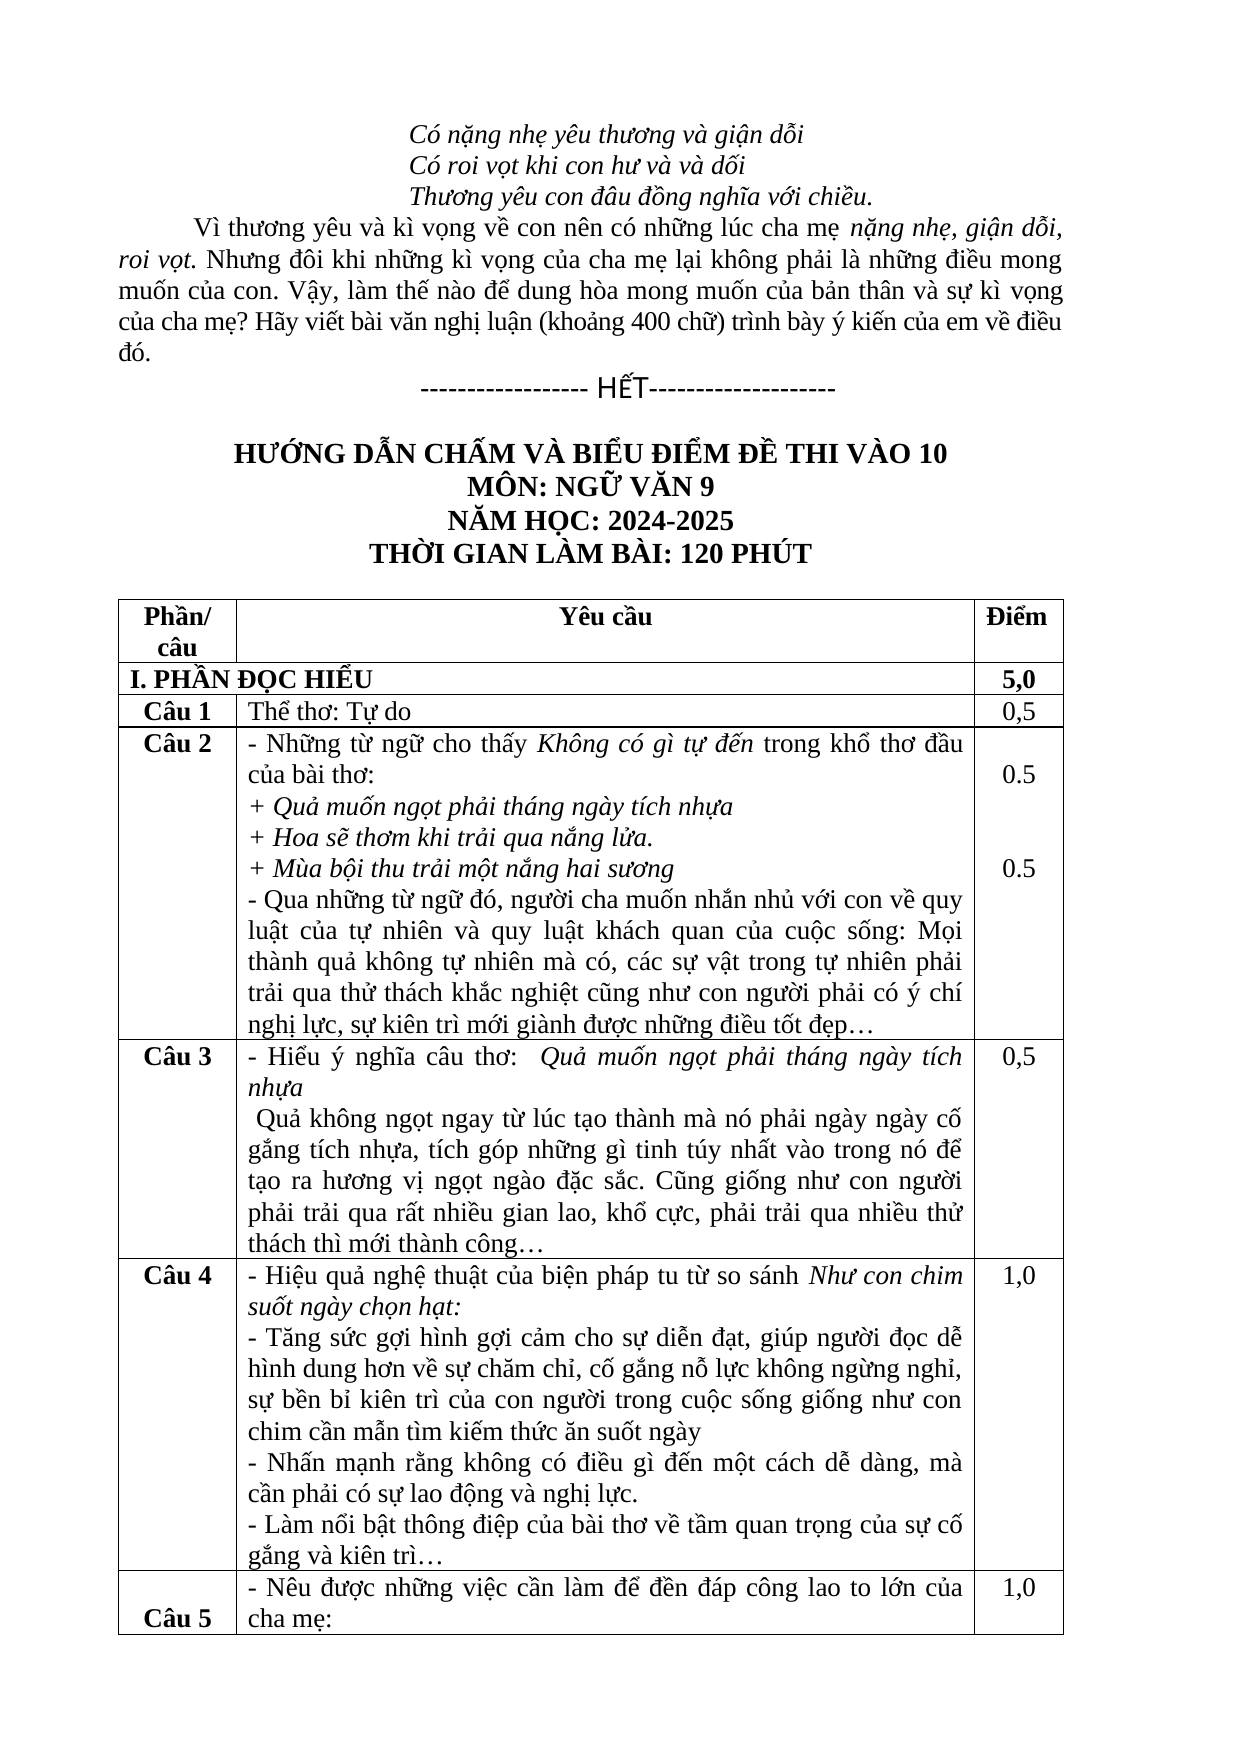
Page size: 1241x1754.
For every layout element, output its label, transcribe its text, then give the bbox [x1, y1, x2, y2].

text Có nặng nhẹ yêu thương và giận dỗi [409, 118, 1063, 149]
table_cell 1,0 [975, 1259, 1063, 1570]
table_cell Câu 4 [119, 1259, 236, 1570]
table_cell 5,0 [975, 663, 1063, 694]
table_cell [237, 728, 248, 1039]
text HƯỚNG DẪN CHẤM VÀ BIỂU ĐIỂM ĐỀ THI VÀO 10 [118, 436, 1063, 469]
text NĂM HỌC: 2024-2025 [118, 503, 1063, 536]
table_cell 0,5 [975, 695, 1063, 726]
text Có roi vọt khi con hư và và dối [409, 149, 1063, 180]
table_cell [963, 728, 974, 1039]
table_cell 1,0 [975, 1571, 1063, 1634]
table_cell I. PHẦN ĐỌC HIỂU [119, 663, 974, 694]
table_header Yêu cầu [237, 600, 974, 662]
table_cell 0.5 0.5 [975, 728, 1063, 1039]
table_header Phần/ câu [119, 600, 236, 662]
text Thương yêu con đâu đồng nghĩa với chiều. [409, 180, 1063, 212]
table_header Điểm [975, 600, 1063, 662]
table_cell Câu 2 [119, 728, 236, 1039]
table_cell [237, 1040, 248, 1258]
table_cell Câu 3 [119, 1040, 236, 1258]
text Vì thương yêu và kì vọng về con nên có những lúc cha mẹ nặng nhẹ, giận dỗi, roi vọt. Nhưng đôi khi những kì vọng của cha mẹ lại không phải là những điều mong muốn của con. Vậy, làm thế nào để dung hòa mong muốn của bản thân và sự kì vọng của cha mẹ? Hãy viết bài văn nghị luận (khoảng 400 chữ) trình bày ý kiến của em về điều đó. [118, 212, 1063, 367]
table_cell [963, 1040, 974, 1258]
table_cell Câu 5 [119, 1571, 236, 1634]
table_cell Thể thơ: Tự do [237, 695, 974, 726]
table_cell 0,5 [975, 1040, 1063, 1258]
table_cell Câu 1 [119, 695, 236, 726]
text ------------------ HẾT-------------------- [118, 367, 1063, 407]
text MÔN: NGỮ VĂN 9 [118, 469, 1063, 503]
table_cell - Hiệu quả nghệ thuật của biện pháp tu từ so sánh Như con chim suốt ngày chọn hạt: - Tăng sức gợi hình gợi cảm cho sự diễn đạt, giúp người đọc dễ hình dung hơn về sự chăm chỉ, cố gắng nỗ lực không ngừng nghỉ, sự bền bỉ kiên trì của con người trong cuộc sống giống như con chim cần mẫn tìm kiếm thức ăn suốt ngày - Nhấn mạnh rằng không có điều gì đến một cách dễ dàng, mà cần phải có sự lao động và nghị lực. - Làm nổi bật thông điệp của bài thơ về tầm quan trọng của sự cố gắng và kiên trì… [237, 1259, 974, 1570]
text THỜI GIAN LÀM BÀI: 120 PHÚT [118, 536, 1063, 570]
